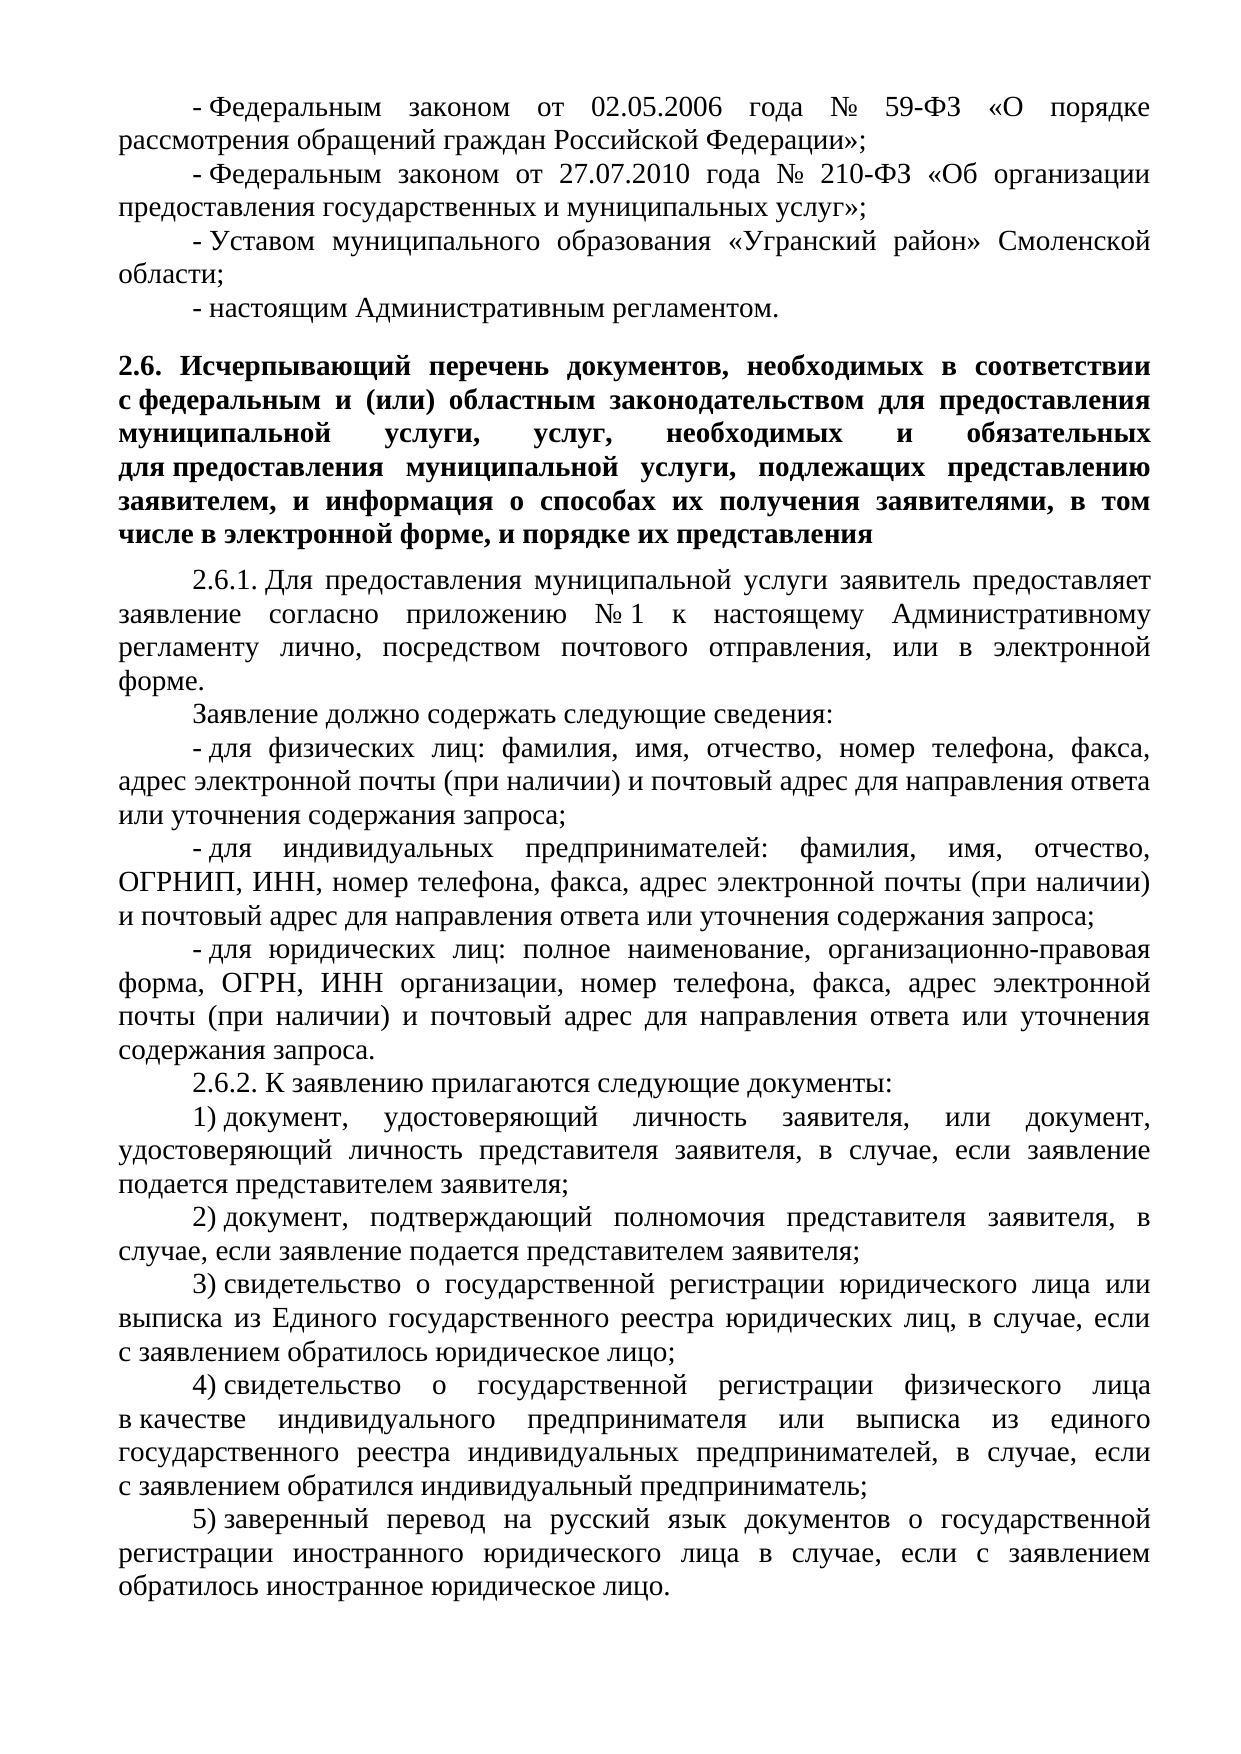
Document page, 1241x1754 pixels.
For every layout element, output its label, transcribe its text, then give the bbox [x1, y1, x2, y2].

text Заявление должно содержать следующие сведения: [118, 696, 1152, 730]
text 2.6.1. Для предоставления муниципальной услуги заявитель предоставляет заявление согласно приложению № 1 к настоящему Административному регламенту лично, посредством почтового отправления, или в электронной форме. [118, 562, 1152, 696]
text - Федеральным законом от 27.07.2010 года № 210-ФЗ «Об организации предоставления государственных и муниципальных услуг»; [118, 156, 1152, 223]
text - для индивидуальных предпринимателей: фамилия, имя, отчество, ОГРНИП, ИНН, номер телефона, факса, адрес электронной почты (при наличии) и почтовый адрес для направления ответа или уточнения содержания запроса; [118, 831, 1152, 931]
text - настоящим Административным регламентом. [118, 290, 1152, 323]
text 3) свидетельство о государственной регистрации юридического лица или выписка из Единого государственного реестра юридических лиц, в случае, если с заявлением обратилось юридическое лицо; [118, 1267, 1152, 1367]
text - Уставом муниципального образования «Угранский район» Смоленской области; [118, 223, 1152, 290]
text 5) заверенный перевод на русский язык документов о государственной регистрации иностранного юридического лица в случае, если с заявлением обратилось иностранное юридическое лицо. [118, 1501, 1152, 1602]
text - для физических лиц: фамилия, имя, отчество, номер телефона, факса, адрес электронной почты (при наличии) и почтовый адрес для направления ответа или уточнения содержания запроса; [118, 730, 1152, 831]
text 2) документ, подтверждающий полномочия представителя заявителя, в случае, если заявление подается представителем заявителя; [118, 1199, 1152, 1267]
text - Федеральным законом от 02.05.2006 года № 59-ФЗ «О порядке рассмотрения обращений граждан Российской Федерации»; [118, 89, 1152, 156]
text 2.6.2. К заявлению прилагаются следующие документы: [118, 1065, 1152, 1099]
text 2.6. Исчерпывающий перечень документов, необходимых в соответствии с федеральным и (или) областным законодательством для предоставления муниципальной услуги, услуг, необходимых и обязательных для предоставления муниципальной услуги, подлежащих представлению заявителем, и информация о способах их получения заявителями, в том числе в электронной форме, и порядке их представления [118, 348, 1152, 550]
text - для юридических лиц: полное наименование, организационно-правовая форма, ОГРН, ИНН организации, номер телефона, факса, адрес электронной почты (при наличии) и почтовый адрес для направления ответа или уточнения содержания запроса. [118, 931, 1152, 1065]
text 1) документ, удостоверяющий личность заявителя, или документ, удостоверяющий личность представителя заявителя, в случае, если заявление подается представителем заявителя; [118, 1099, 1152, 1199]
text 4) свидетельство о государственной регистрации физического лица в качестве индивидуального предпринимателя или выписка из единого государственного реестра индивидуальных предпринимателей, в случае, если с заявлением обратился индивидуальный предприниматель; [118, 1367, 1152, 1501]
